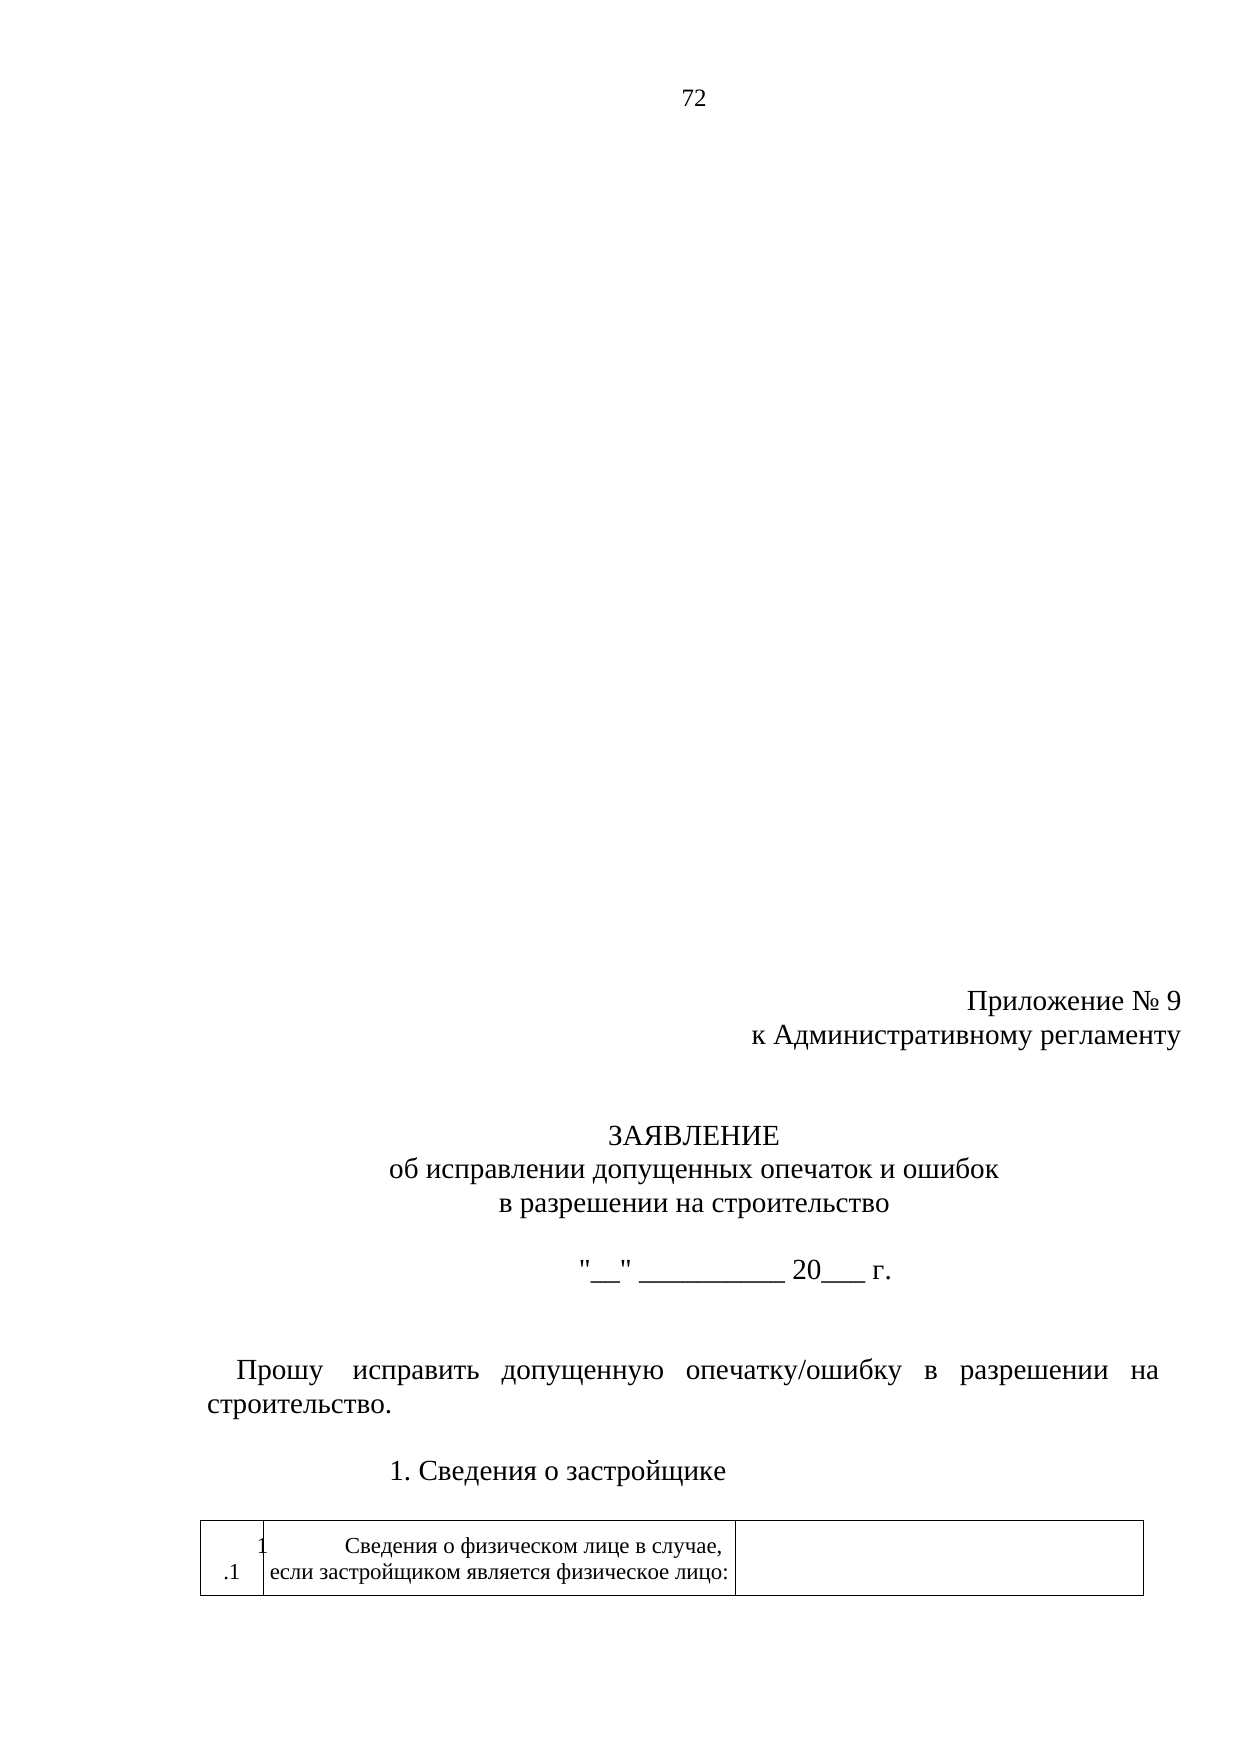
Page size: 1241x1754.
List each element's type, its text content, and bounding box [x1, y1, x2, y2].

table_header Сведения о физическом лице в случае, если застройщиком является физическое лицо: [264, 1521, 735, 1595]
text Прошу исправить допущенную опечатку/ошибку в разрешении на [207, 1352, 1181, 1386]
text к Административному регламенту [207, 1017, 1181, 1051]
text строительство. [207, 1386, 1181, 1419]
table_header [736, 1521, 1143, 1595]
text "__" __________ 20___ г. [207, 1252, 1181, 1285]
text 1. Сведения о застройщике [207, 1453, 1181, 1487]
text об исправлении допущенных опечаток и ошибок [207, 1151, 1181, 1185]
text Приложение № 9 [207, 983, 1181, 1017]
text в разрешении на строительство [207, 1185, 1181, 1218]
text ЗАЯВЛЕНИЕ [207, 1118, 1181, 1151]
table_header 1.1 [201, 1521, 263, 1595]
